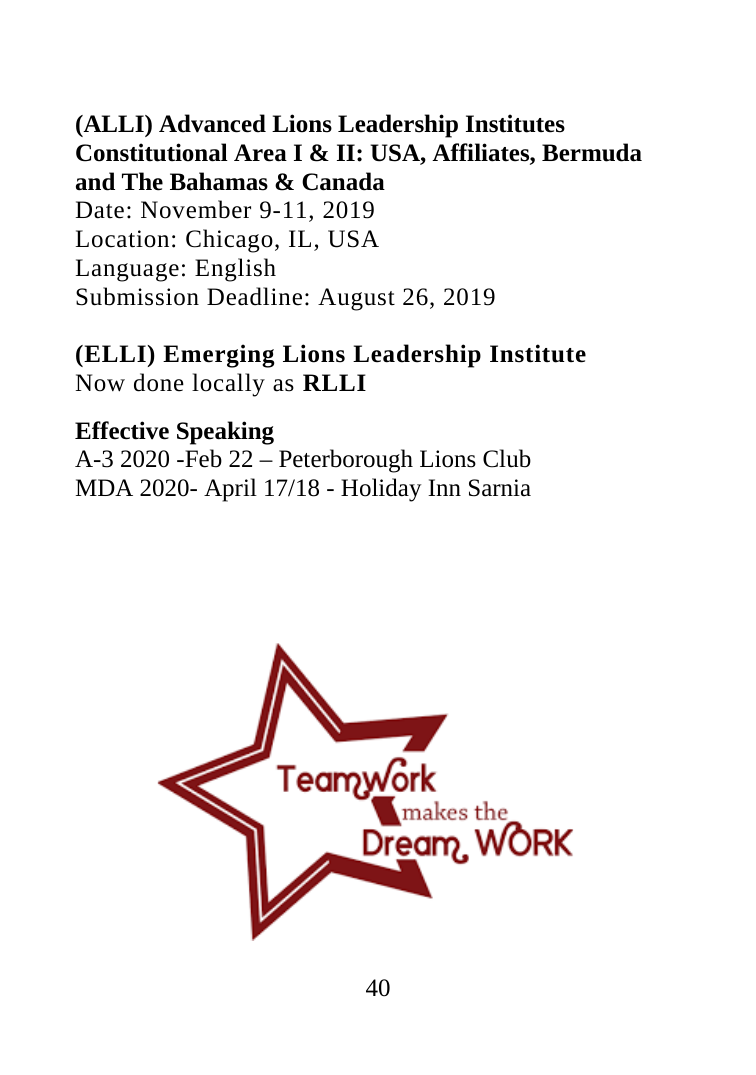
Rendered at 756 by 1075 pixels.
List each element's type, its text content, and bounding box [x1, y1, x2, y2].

text A-3 2020 -Feb 22 – Peterborough Lions Club [75, 444, 681, 473]
picture [157, 643, 574, 941]
text Constitutional Area I & II: USA, Affiliates, Bermuda and The Bahamas & Canada [75, 138, 681, 195]
text Now done locally as RLLI [75, 368, 681, 397]
text MDA 2020- April 17/18 - Holiday Inn Sarnia [75, 473, 681, 502]
text Effective Speaking [75, 416, 681, 444]
text (ALLI) Advanced Lions Leadership Institutes [75, 109, 681, 138]
text Date: November 9-11, 2019 Location: Chicago, IL, USA Language: English Submission Deadline: August 26, 2019 [75, 195, 681, 310]
text (ELLI) Emerging Lions Leadership Institute [75, 339, 681, 368]
